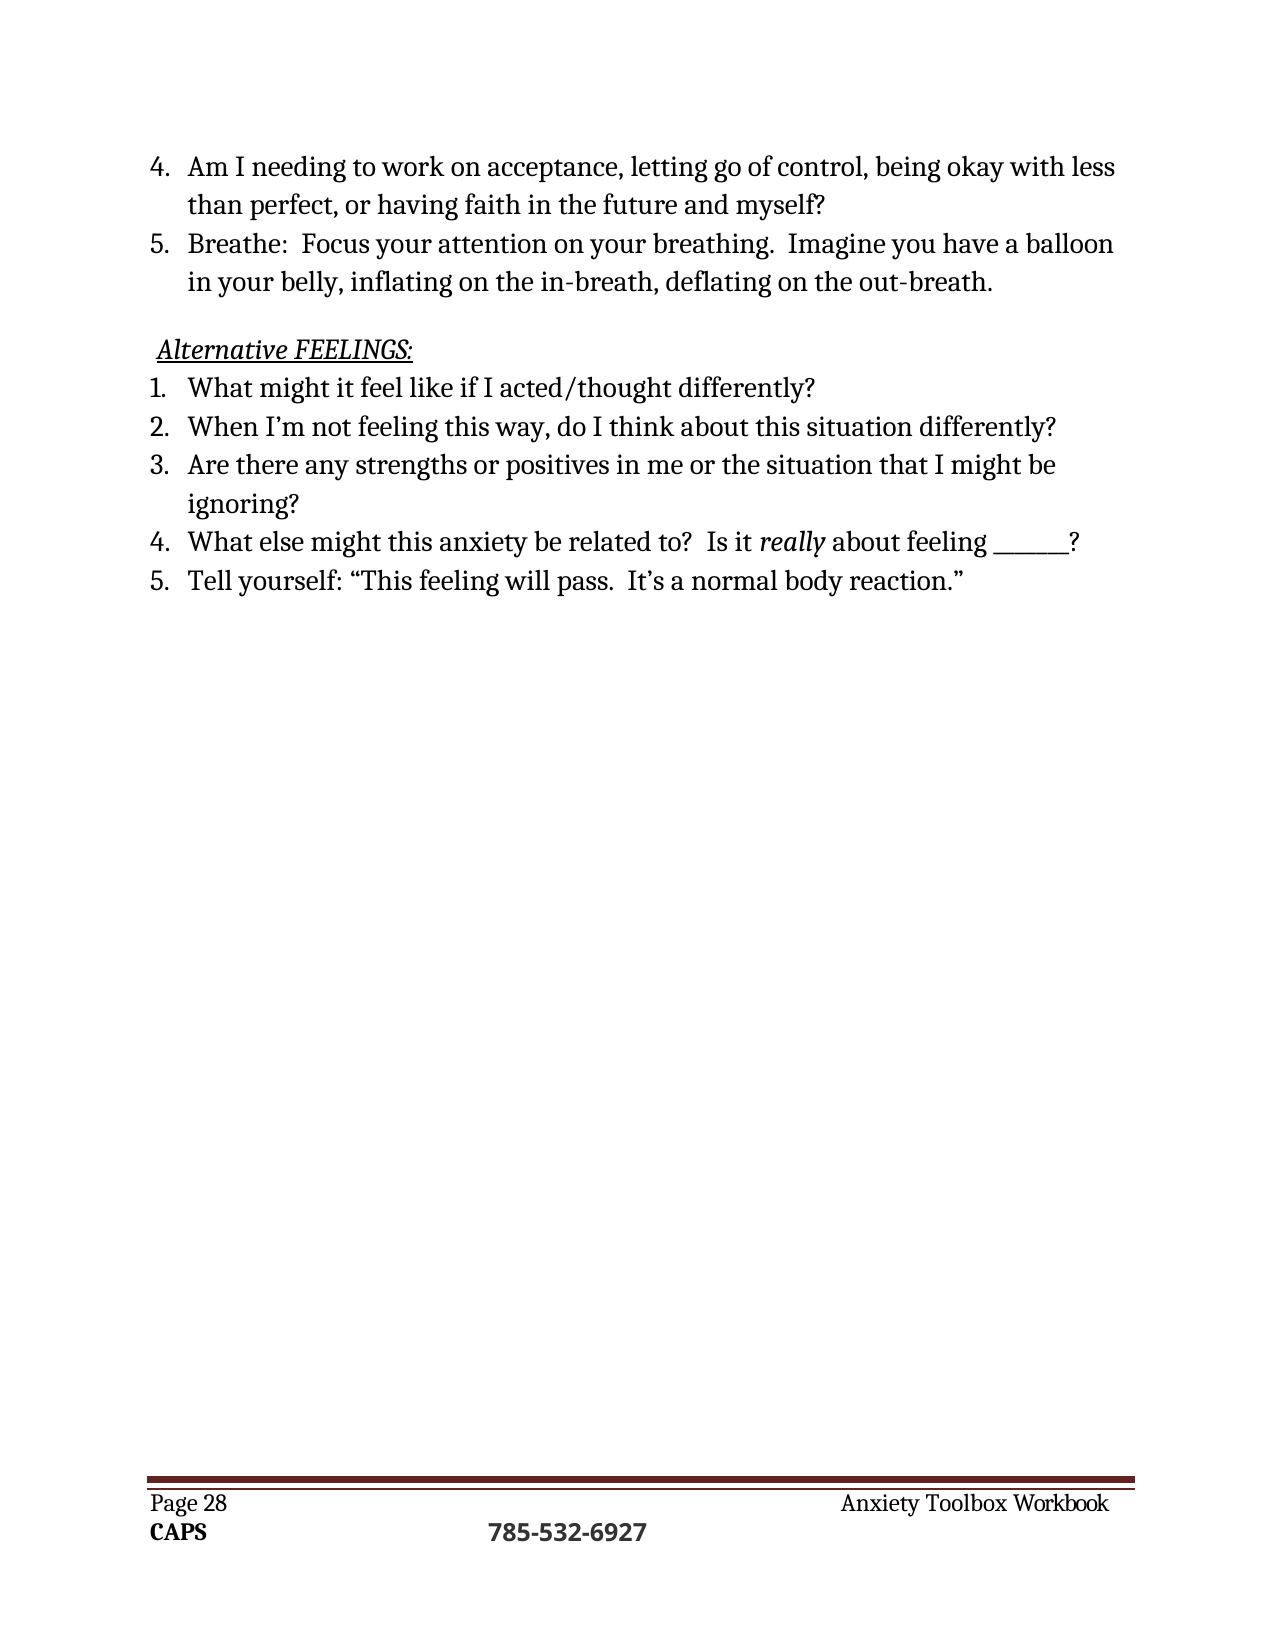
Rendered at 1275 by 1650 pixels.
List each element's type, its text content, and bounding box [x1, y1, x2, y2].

list What might it feel like if I acted/thought differently? [150, 371, 1125, 405]
list Are there any strengths or positives in me or the situation that I might be ignoring? [150, 448, 1125, 521]
list When I’m not feeling this way, do I think about this situation differently? [150, 410, 1125, 443]
list Tell yourself: “This feeling will pass. It’s a normal body reaction.” [150, 564, 1125, 598]
list Am I needing to work on acceptance, letting go of control, being okay with less than perfect, or having faith in the future and myself? [150, 150, 1125, 222]
list Breathe: Focus your attention on your breathing. Imagine you have a balloon in your belly, inflating on the in-breath, deflating on the out-breath. [150, 227, 1125, 299]
list What else might this anxiety be related to? Is it really about feeling _______? [150, 526, 1125, 559]
text Alternative FEELINGS: [150, 333, 1125, 366]
